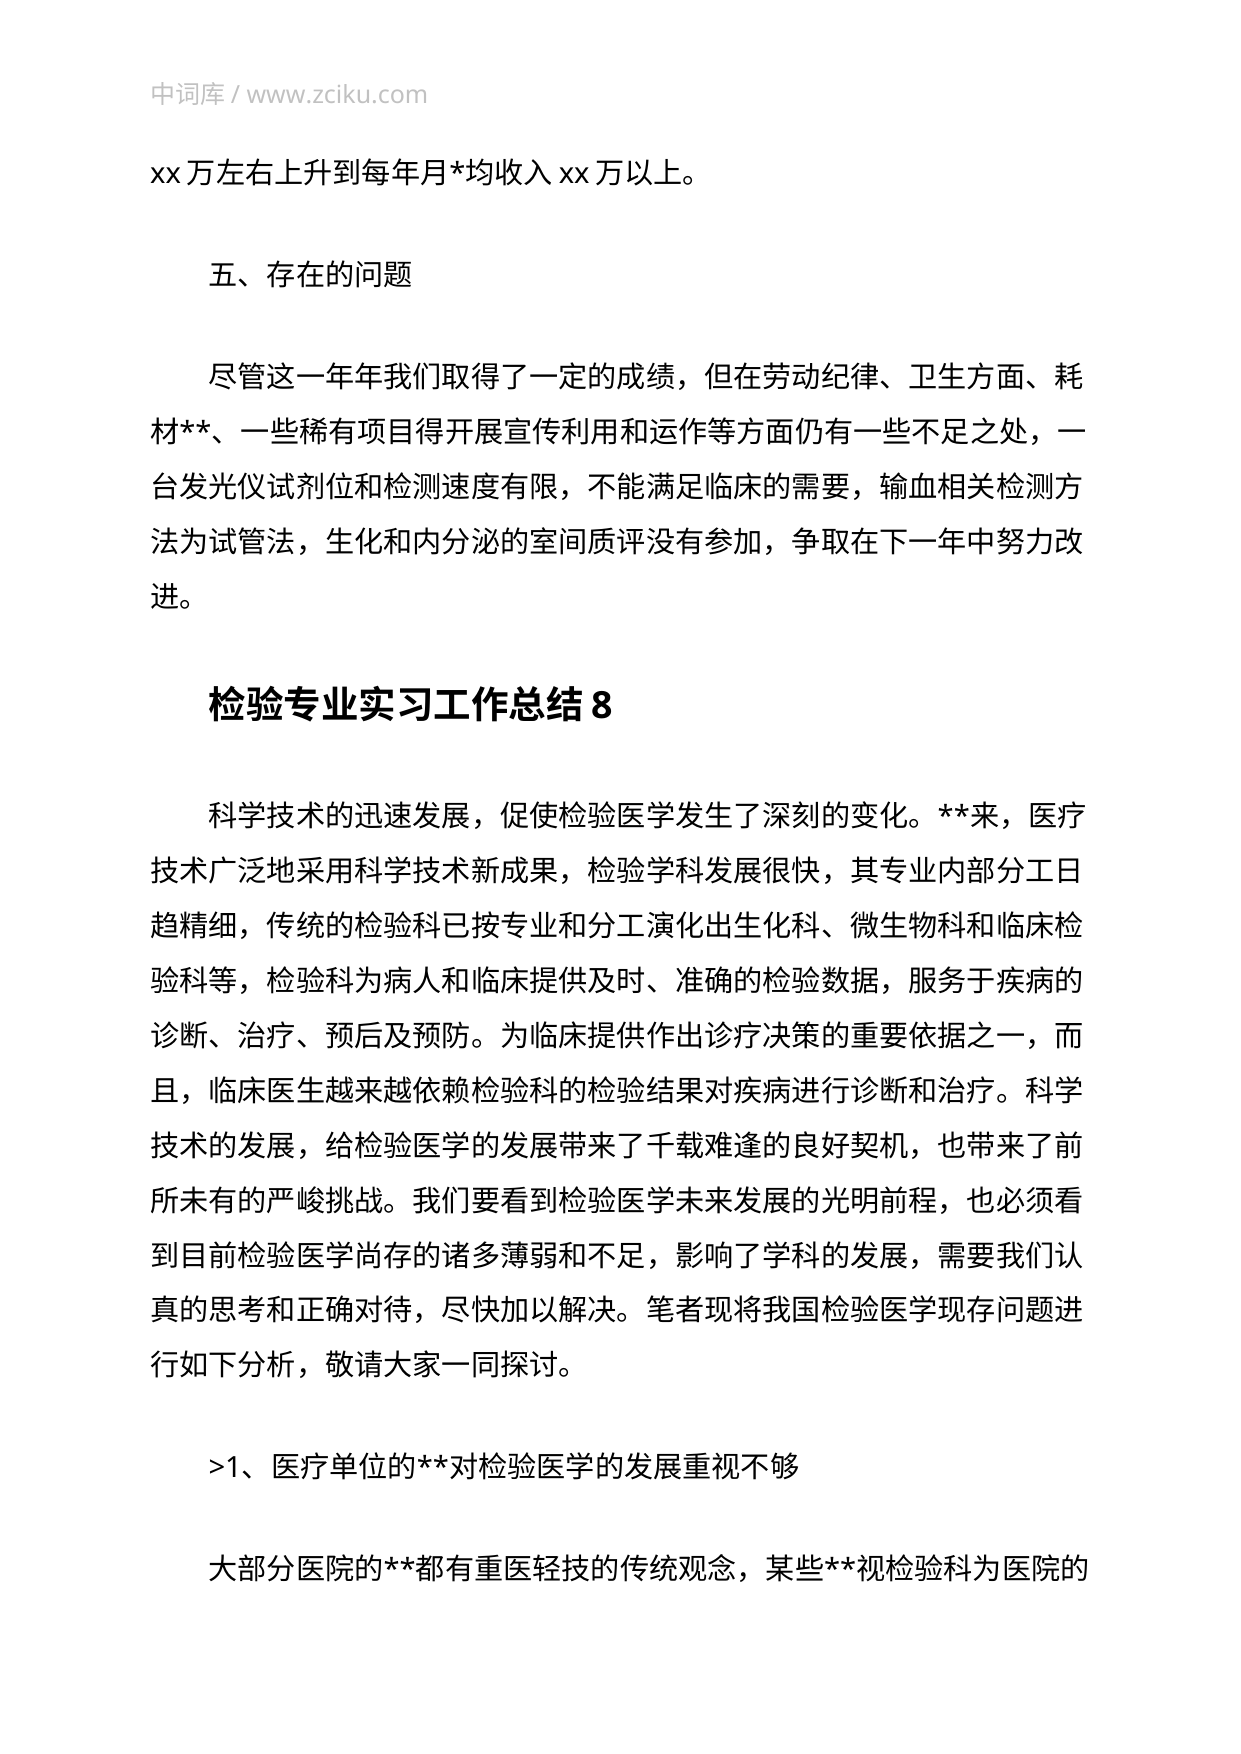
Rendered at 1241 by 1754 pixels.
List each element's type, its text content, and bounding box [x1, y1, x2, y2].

text 科学技术的迅速发展，促使检验医学发生了深刻的变化。**来，医疗技术广泛地采用科学技术新成果，检验学科发展很快，其专业内部分工日趋精细，传统的检验科已按专业和分工演化出生化科、微生物科和临床检验科等，检验科为病人和临床提供及时、准确的检验数据，服务于疾病的诊断、治疗、预后及预防。为临床提供作出诊疗决策的重要依据之一，而且，临床医生越来越依赖检验科的检验结果对疾病进行诊断和治疗。科学技术的发展，给检验医学的发展带来了千载难逢的良好契机，也带来了前所未有的严峻挑战。我们要看到检验医学未来发展的光明前程，也必须看到目前检验医学尚存的诸多薄弱和不足，影响了学科的发展，需要我们认真的思考和正确对待，尽快加以解决。笔者现将我国检验医学现存问题进行如下分析，敬请大家一同探讨。 [150, 793, 1090, 1384]
text 检验专业实习工作总结8 [150, 675, 1090, 730]
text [150, 1546, 1090, 1588]
text 尽管这一年年我们取得了一定的成绩，但在劳动纪律、卫生方面、耗材**、一些稀有项目得开展宣传利用和运作等方面仍有一些不足之处，一台发光仪试剂位和检测速度有限，不能满足临床的需要，输血相关检测方法为试管法，生化和内分泌的室间质评没有参加，争取在下一年中努力改进。 [150, 354, 1090, 616]
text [150, 150, 1090, 192]
text >1、医疗单位的**对检验医学的发展重视不够 [150, 1444, 1090, 1486]
text 五、存在的问题 [150, 252, 1090, 294]
